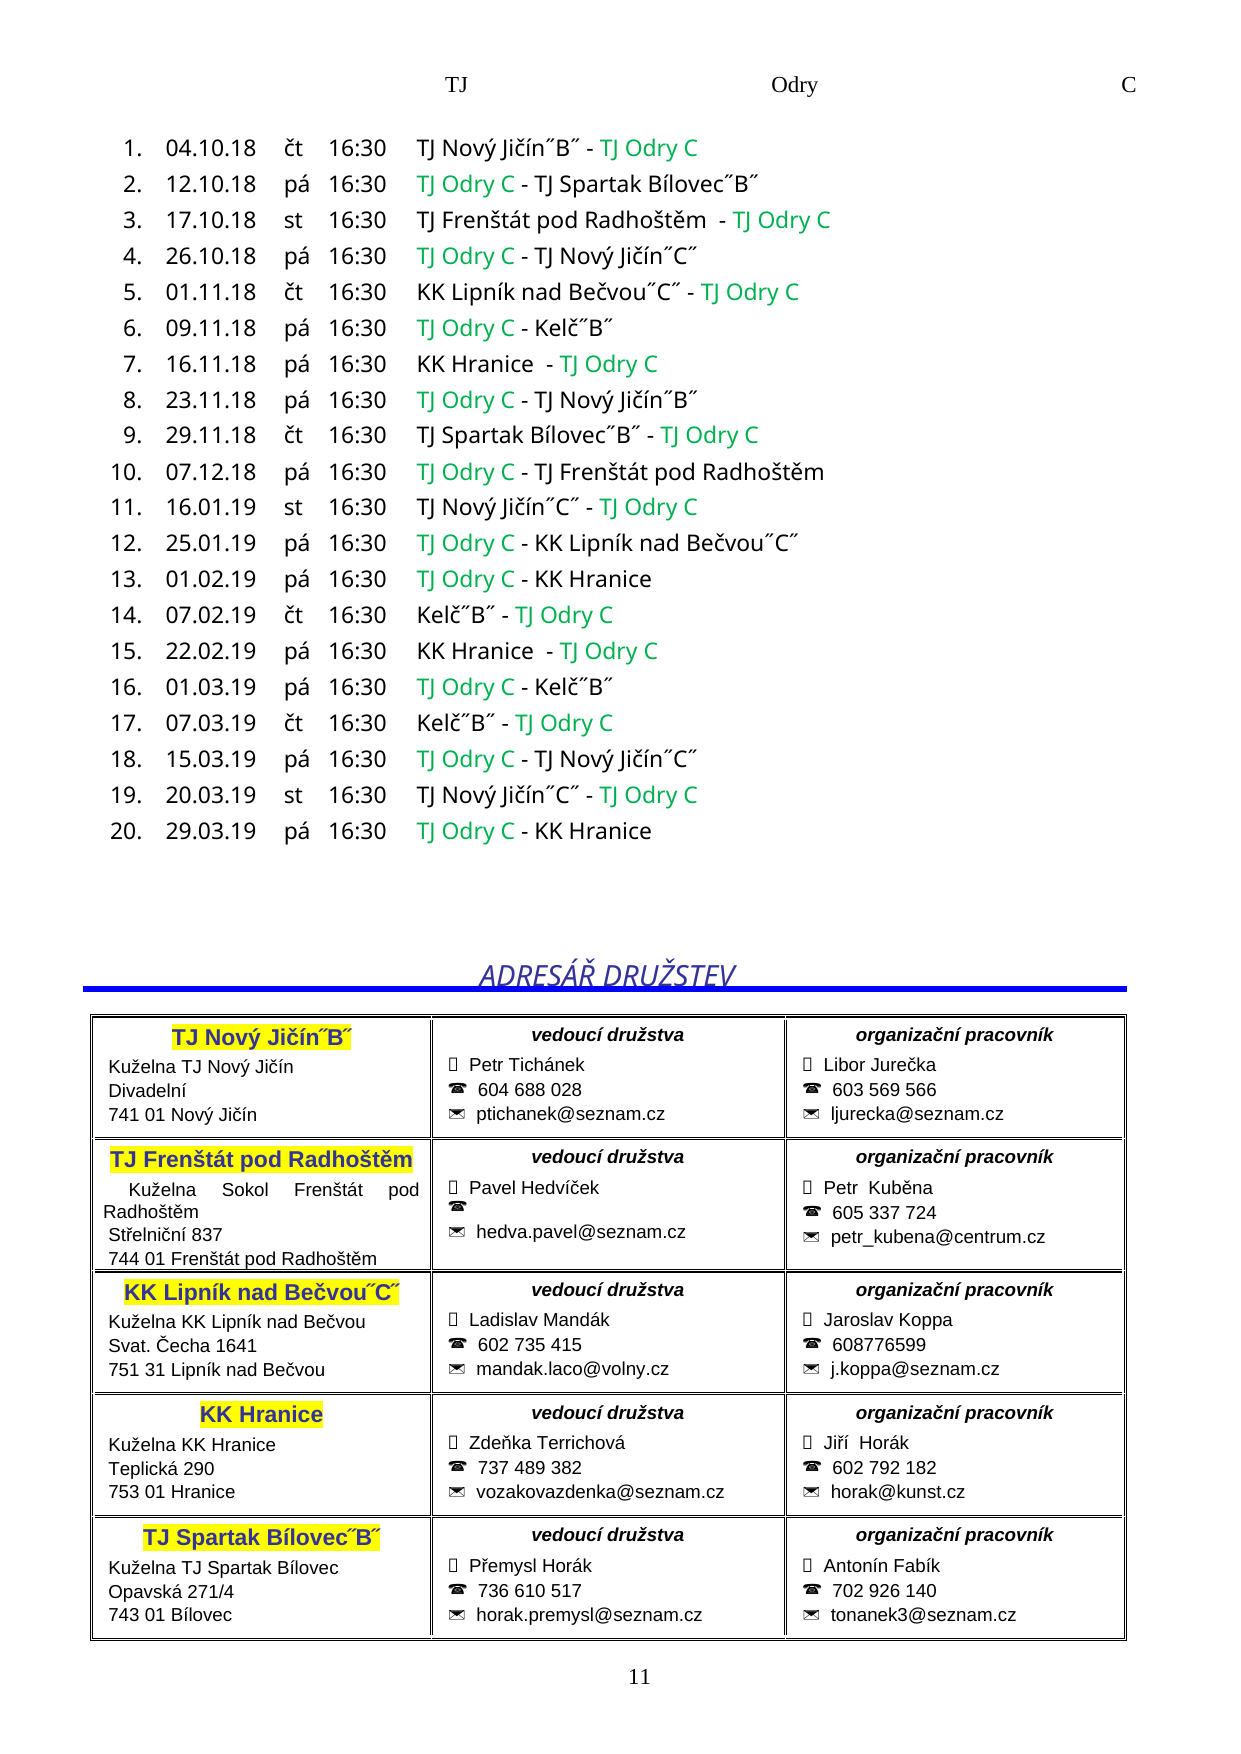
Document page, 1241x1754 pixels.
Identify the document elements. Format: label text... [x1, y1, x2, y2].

text 16. 01.03.19 pá 16:30 TJ Odry C - Kelč˝B˝ [106, 671, 1137, 702]
text 15. 22.02.19 pá 16:30 KK Hranice - TJ Odry C [106, 635, 1137, 666]
text 20. 29.03.19 pá 16:30 TJ Odry C - KK Hranice [106, 815, 1137, 846]
text 5. 01.11.18 čt 16:30 KK Lipník nad Bečvou˝C˝ - TJ Odry C [106, 276, 1137, 307]
table_cell vedoucí družstva 👤 Pavel Hedvíček hedva.pavel@seznam.cz [433, 1140, 784, 1269]
table_cell TJ Frenštát pod Radhoštěm Kuželna Sokol Frenštát pod Radhoštěm Střelniční 837 744 01 Frenštát pod Radhoštěm [92, 1137, 431, 1269]
table_cell organizační pracovník 👤 Jiří Horák 602 792 182 horak@kunst.cz [786, 1392, 1125, 1515]
table_header organizační pracovník 👤 Libor Jurečka 603 569 566 ljurecka@seznam.cz [786, 1018, 1124, 1137]
table_cell TJ Spartak Bílovec˝B˝ Kuželna TJ Spartak Bílovec Opavská 271/4 743 01 Bílovec [93, 1515, 431, 1637]
text 6. 09.11.18 pá 16:30 TJ Odry C - Kelč˝B˝ [106, 312, 1137, 343]
table_cell KK Hranice Kuželna KK Hranice Teplická 290 753 01 Hranice [92, 1392, 431, 1515]
text 4. 26.10.18 pá 16:30 TJ Odry C - TJ Nový Jičín˝C˝ [106, 240, 1137, 271]
text 12. 25.01.19 pá 16:30 TJ Odry C - KK Lipník nad Bečvou˝C˝ [106, 527, 1137, 558]
text 19. 20.03.19 st 16:30 TJ Nový Jičín˝C˝ - TJ Odry C [106, 779, 1137, 810]
text 17. 07.03.19 čt 16:30 Kelč˝B˝ - TJ Odry C [106, 707, 1137, 738]
table_cell vedoucí družstva 👤 Přemysl Horák 736 610 517 horak.premysl@seznam.cz [431, 1515, 786, 1637]
table_cell vedoucí družstva 👤 Ladislav Mandák 602 735 415 mandak.laco@volny.cz [433, 1273, 784, 1392]
text 3. 17.10.18 st 16:30 TJ Frenštát pod Radhoštěm - TJ Odry C [106, 204, 1137, 235]
text 18. 15.03.19 pá 16:30 TJ Odry C - TJ Nový Jičín˝C˝ [106, 743, 1137, 774]
text TJ Odry C [106, 72, 1137, 128]
text 11. 16.01.19 st 16:30 TJ Nový Jičín˝C˝ - TJ Odry C [106, 491, 1137, 523]
text 1. 04.10.18 čt 16:30 TJ Nový Jičín˝B˝ - TJ Odry C [106, 132, 1137, 163]
text 8. 23.11.18 pá 16:30 TJ Odry C - TJ Nový Jičín˝B˝ [106, 383, 1137, 415]
table_cell organizační pracovník 👤 Jaroslav Koppa 608776599 j.koppa@seznam.cz [786, 1269, 1125, 1392]
text 10. 07.12.18 pá 16:30 TJ Odry C - TJ Frenštát pod Radhoštěm [106, 455, 1137, 487]
text ADRESÁŘ DRUŽSTEV [106, 955, 1137, 994]
text 14. 07.02.19 čt 16:30 Kelč˝B˝ - TJ Odry C [106, 599, 1137, 630]
table_header TJ Nový Jičín˝B˝ Kuželna TJ Nový Jičín Divadelní 741 01 Nový Jičín [93, 1018, 431, 1137]
text 13. 01.02.19 pá 16:30 TJ Odry C - KK Hranice [106, 563, 1137, 594]
text 9. 29.11.18 čt 16:30 TJ Spartak Bílovec˝B˝ - TJ Odry C [106, 419, 1137, 451]
table_cell organizační pracovník 👤 Petr Kuběna 605 337 724 petr_kubena@centrum.cz [786, 1137, 1125, 1269]
table_cell organizační pracovník 👤 Antonín Fabík 702 926 140 tonanek3@seznam.cz [786, 1515, 1124, 1637]
table_cell vedoucí družstva 👤 Zdeňka Terrichová 737 489 382 vozakovazdenka@seznam.cz [433, 1395, 784, 1515]
text 7. 16.11.18 pá 16:30 KK Hranice - TJ Odry C [106, 348, 1137, 379]
table_cell KK Lipník nad Bečvou˝C˝ Kuželna KK Lipník nad Bečvou Svat. Čecha 1641 751 31 Lipník nad Bečvou [92, 1269, 431, 1392]
table_header vedoucí družstva 👤 Petr Tichánek 604 688 028 ptichanek@seznam.cz [431, 1015, 786, 1137]
text 2. 12.10.18 pá 16:30 TJ Odry C - TJ Spartak Bílovec˝B˝ [106, 168, 1137, 199]
